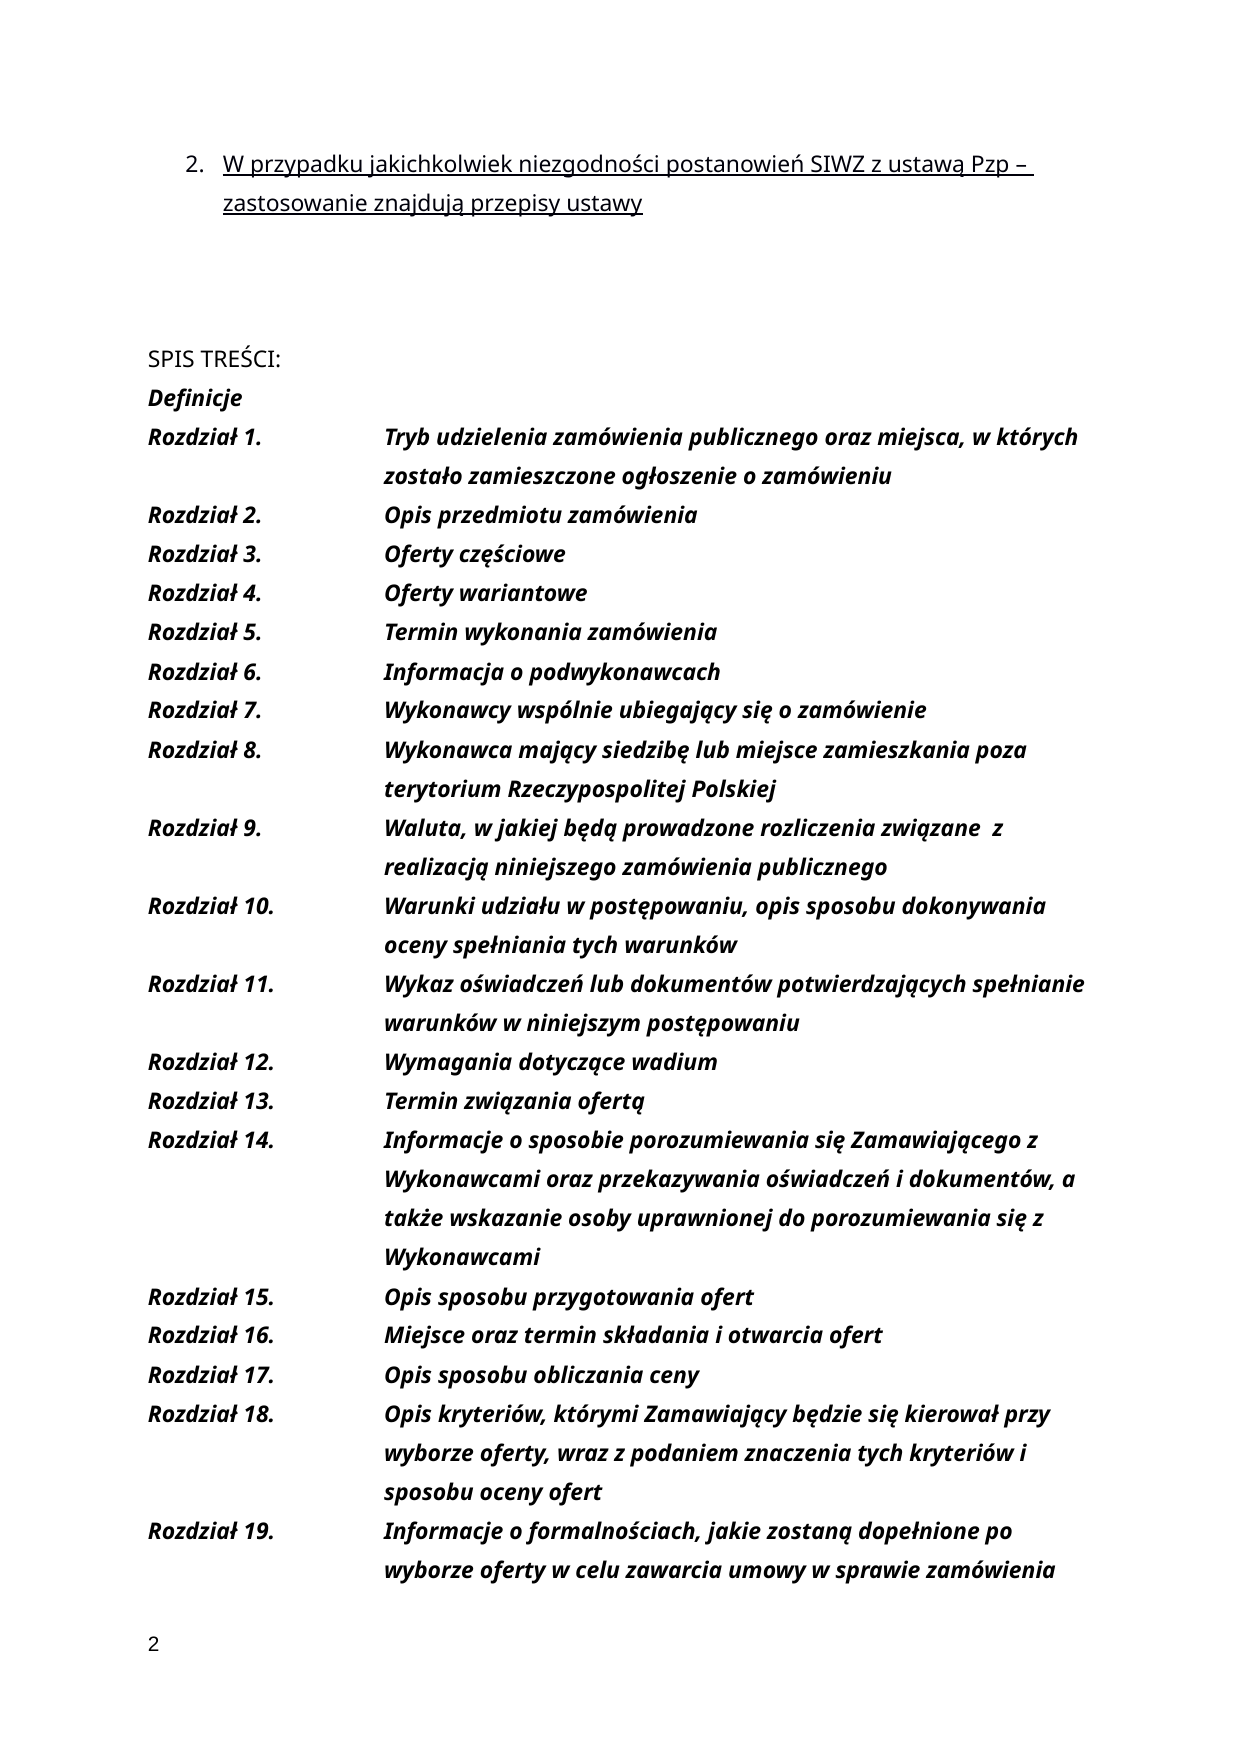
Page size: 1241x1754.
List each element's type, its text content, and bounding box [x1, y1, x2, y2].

text Definicje [148, 382, 1093, 413]
text Rozdział 1. Tryb udzielenia zamówienia publicznego oraz miejsca, w których zostało zamieszczone ogłoszenie o zamówieniu [148, 421, 1093, 491]
text Rozdział 10. Warunki udziału w postępowaniu, opis sposobu dokonywania oceny spełniania tych warunków [148, 890, 1093, 960]
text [148, 1515, 1093, 1585]
text Rozdział 13. Termin związania ofertą [148, 1085, 1093, 1116]
text Rozdział 2. Opis przedmiotu zamówienia [148, 499, 1093, 530]
text Rozdział 16. Miejsce oraz termin składania i otwarcia ofert [148, 1319, 1093, 1351]
text Rozdział 12. Wymagania dotyczące wadium [148, 1046, 1093, 1077]
text Rozdział 17. Opis sposobu obliczania ceny [148, 1358, 1093, 1390]
text Rozdział 11. Wykaz oświadczeń lub dokumentów potwierdzających spełnianie warunków w niniejszym postępowaniu [148, 968, 1093, 1038]
text Rozdział 7. Wykonawcy wspólnie ubiegający się o zamówienie [148, 694, 1093, 726]
text Rozdział 8. Wykonawca mający siedzibę lub miejsce zamieszkania poza terytorium Rzeczypospolitej Polskiej [148, 733, 1093, 804]
text Rozdział 5. Termin wykonania zamówienia [148, 616, 1093, 648]
text Rozdział 3. Oferty częściowe [148, 538, 1093, 569]
text SPIS TREŚCI: [148, 343, 1093, 374]
text Rozdział 6. Informacja o podwykonawcach [148, 655, 1093, 687]
text Rozdział 15. Opis sposobu przygotowania ofert [148, 1280, 1093, 1312]
text Rozdział 18. Opis kryteriów, którymi Zamawiający będzie się kierował przy wyborze oferty, wraz z podaniem znaczenia tych kryteriów i sposobu oceny ofert [148, 1398, 1093, 1507]
text Rozdział 14. Informacje o sposobie porozumiewania się Zamawiającego z Wykonawcami oraz przekazywania oświadczeń i dokumentów, a także wskazanie osoby uprawnionej do porozumiewania się z Wykonawcami [148, 1124, 1093, 1273]
text Rozdział 4. Oferty wariantowe [148, 577, 1093, 608]
text Rozdział 9. Waluta, w jakiej będą prowadzone rozliczenia związane z realizacją niniejszego zamówienia publicznego [148, 812, 1093, 882]
list W przypadku jakichkolwiek niezgodności postanowień SIWZ z ustawą Pzp – zastosowanie znajdują przepisy ustawy [185, 148, 1093, 218]
